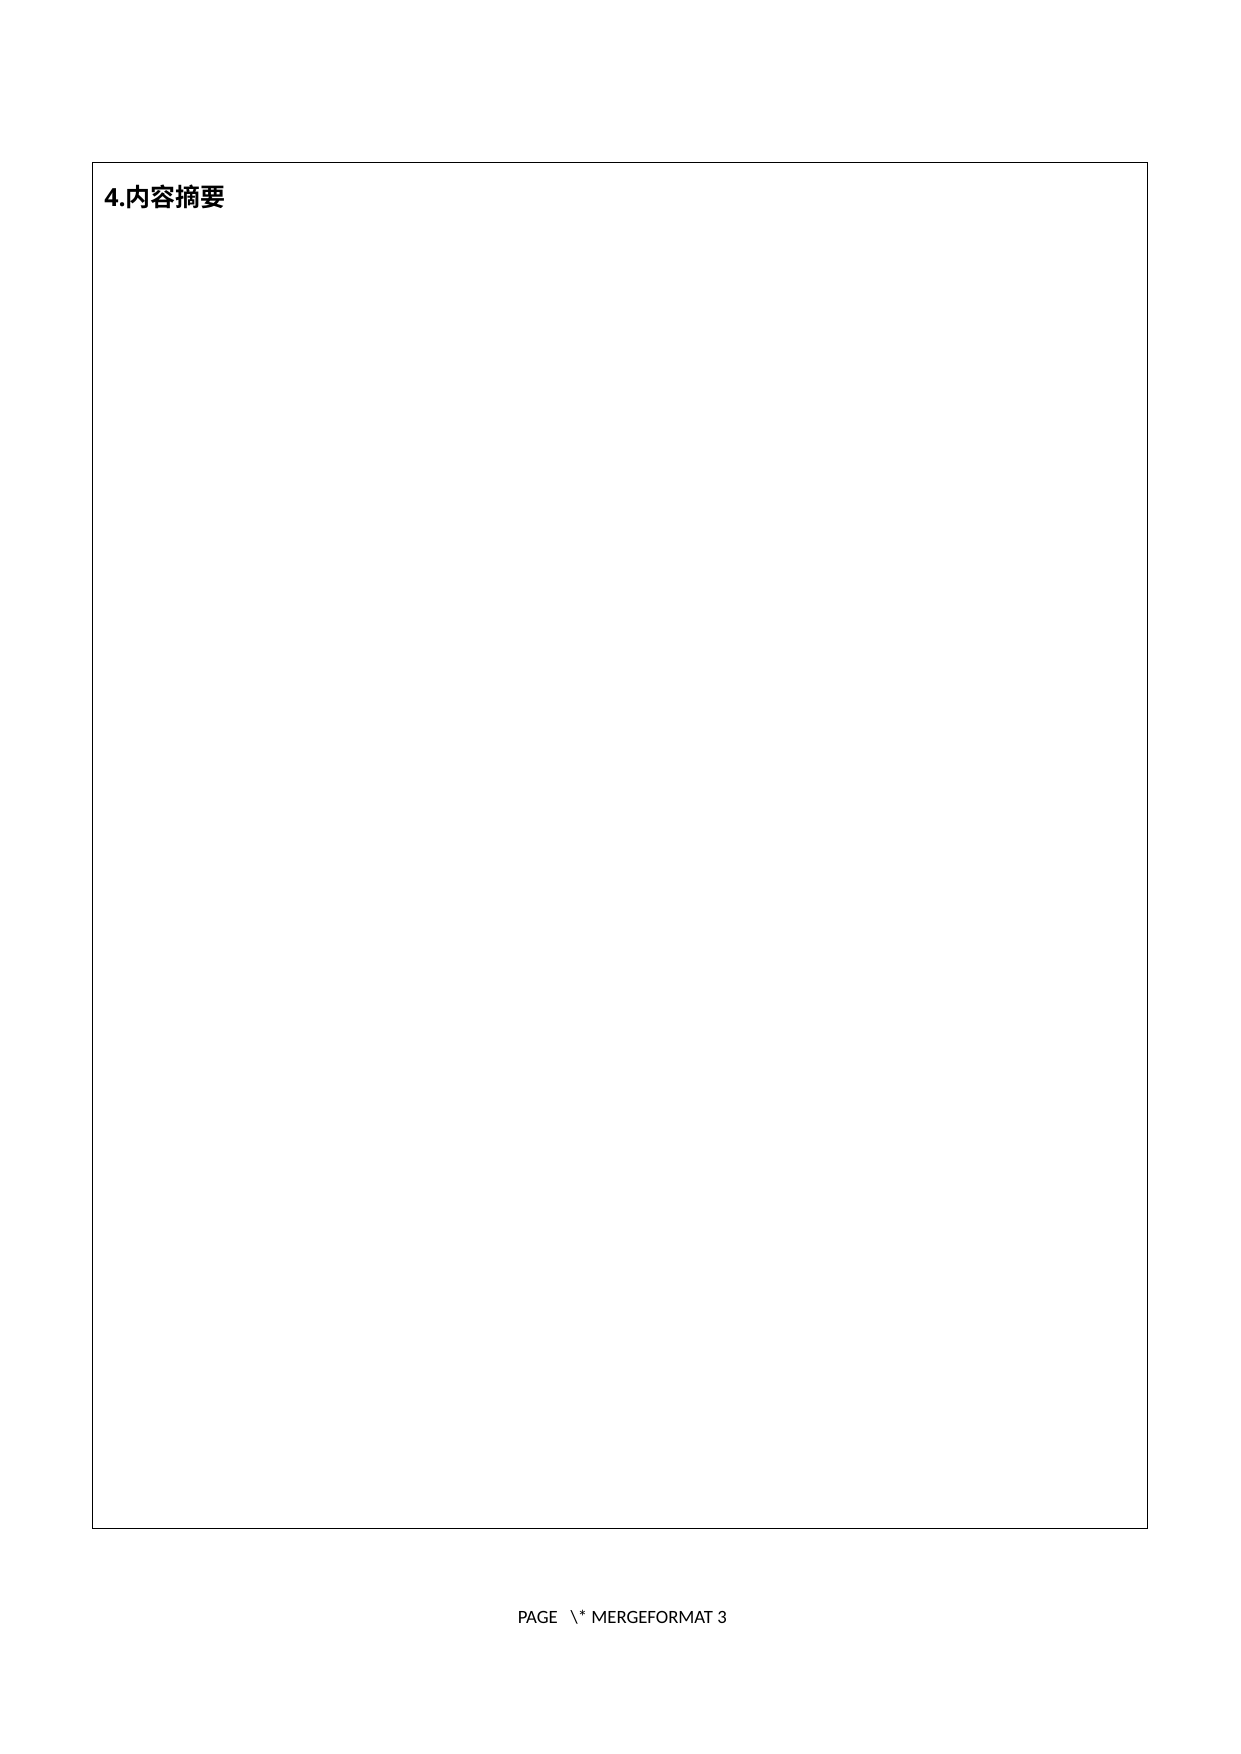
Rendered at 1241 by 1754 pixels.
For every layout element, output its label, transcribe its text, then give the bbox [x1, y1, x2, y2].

table_cell 4.内容摘要 [93, 163, 1147, 1528]
